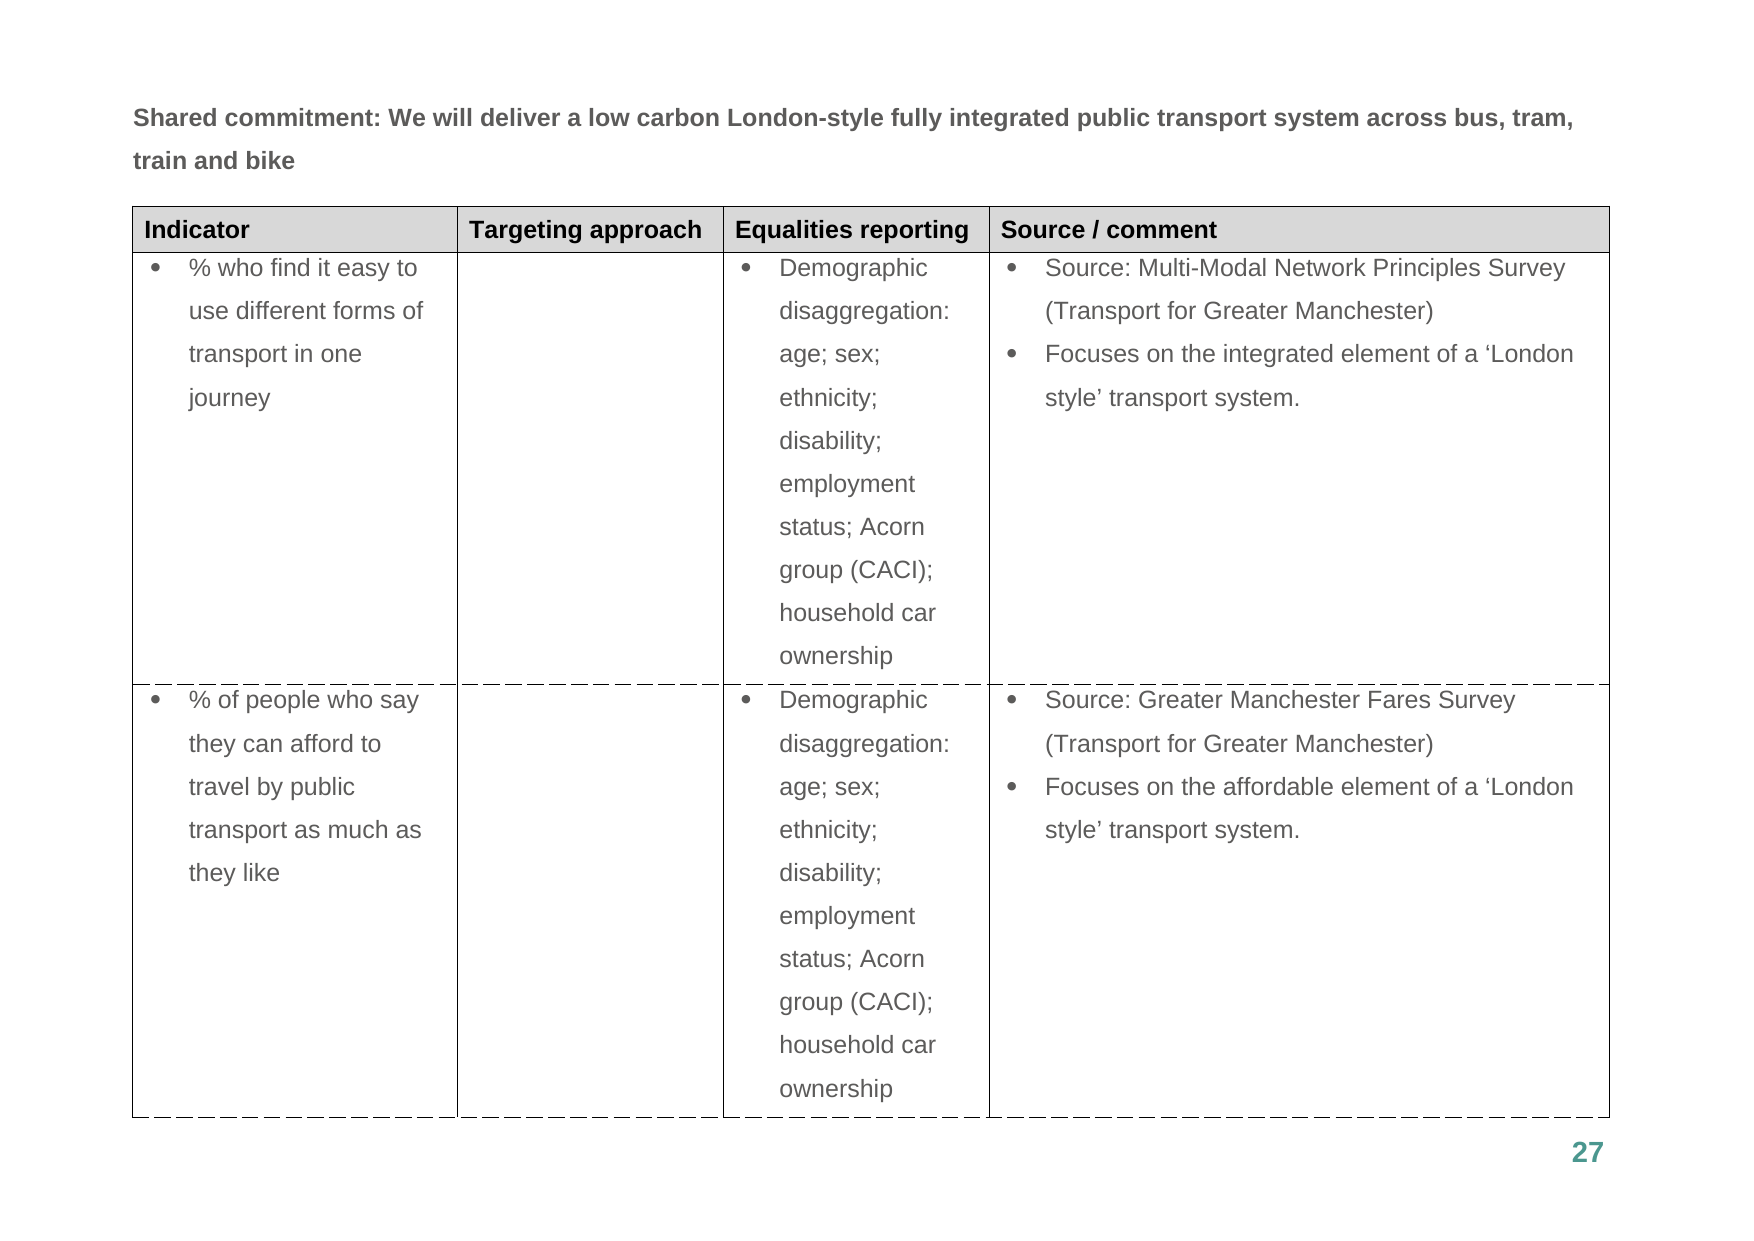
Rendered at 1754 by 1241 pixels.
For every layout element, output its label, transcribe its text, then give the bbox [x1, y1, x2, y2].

table_cell Source: Multi-Modal Network Principles Survey (Transport for Greater Manchester) Focuses on the integrated element of a ‘London style’ transport system. [990, 253, 1609, 684]
table_cell % who find it easy to use different forms of transport in one journey [133, 253, 457, 684]
table_header Source / comment [990, 207, 1609, 252]
table_cell Source: Greater Manchester Fares Survey (Transport for Greater Manchester) Focuses on the affordable element of a ‘London style’ transport system. [990, 684, 1609, 1117]
table_header Targeting approach [458, 207, 723, 252]
table_header Equalities reporting [724, 207, 989, 252]
table_cell Demographic disaggregation: age; sex; ethnicity; disability; employment status; Acorn group (CACI); household car ownership [724, 253, 989, 684]
table_header Indicator [133, 207, 457, 252]
table_cell [458, 253, 723, 684]
table_cell Demographic disaggregation: age; sex; ethnicity; disability; employment status; Acorn group (CACI); household car ownership [724, 684, 989, 1117]
subtitle Shared commitment: We will deliver a low carbon London-style fully integrated public transport system across bus, tram, train and bike [133, 103, 1604, 174]
table_cell [458, 684, 723, 1117]
table_cell % of people who say they can afford to travel by public transport as much as they like [133, 684, 457, 1117]
